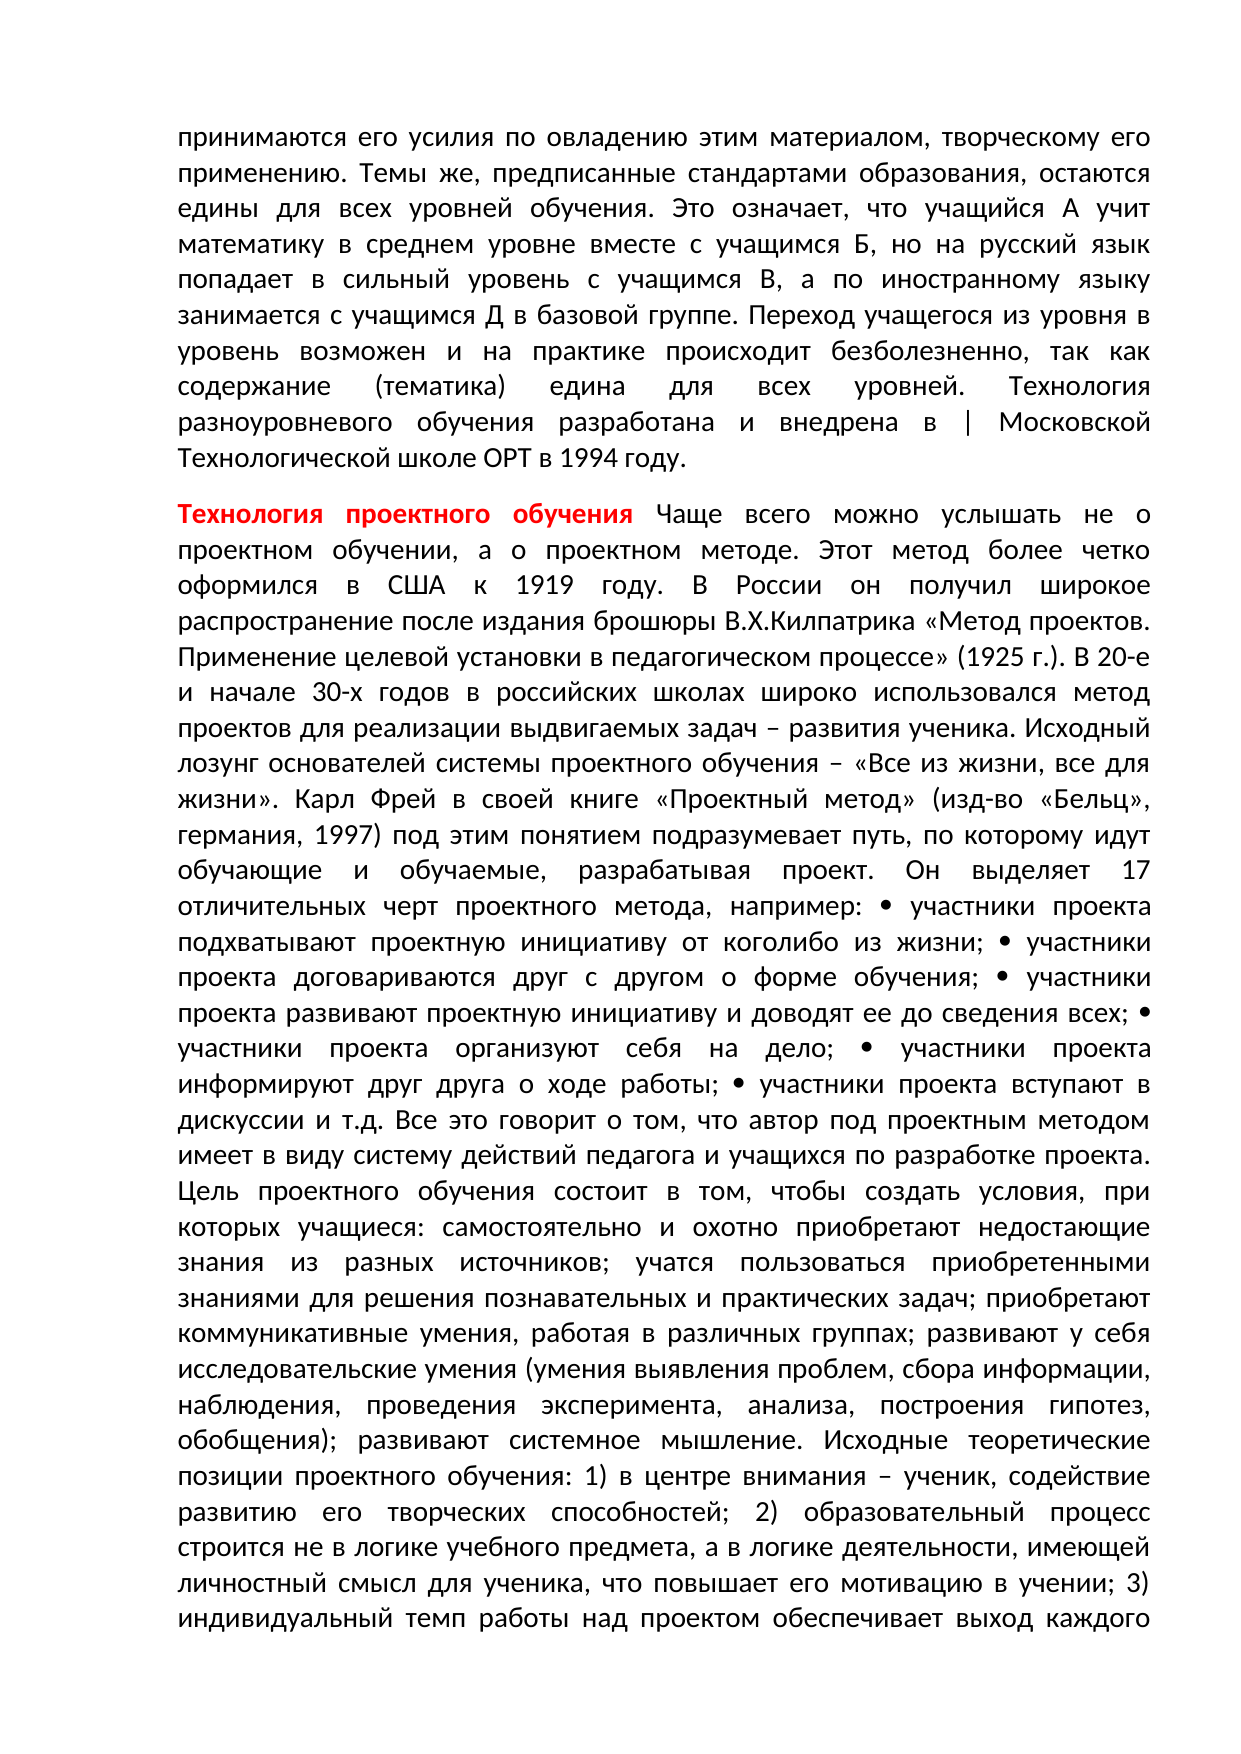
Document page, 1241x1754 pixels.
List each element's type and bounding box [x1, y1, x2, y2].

text [177, 495, 1152, 1635]
text [177, 118, 1152, 474]
